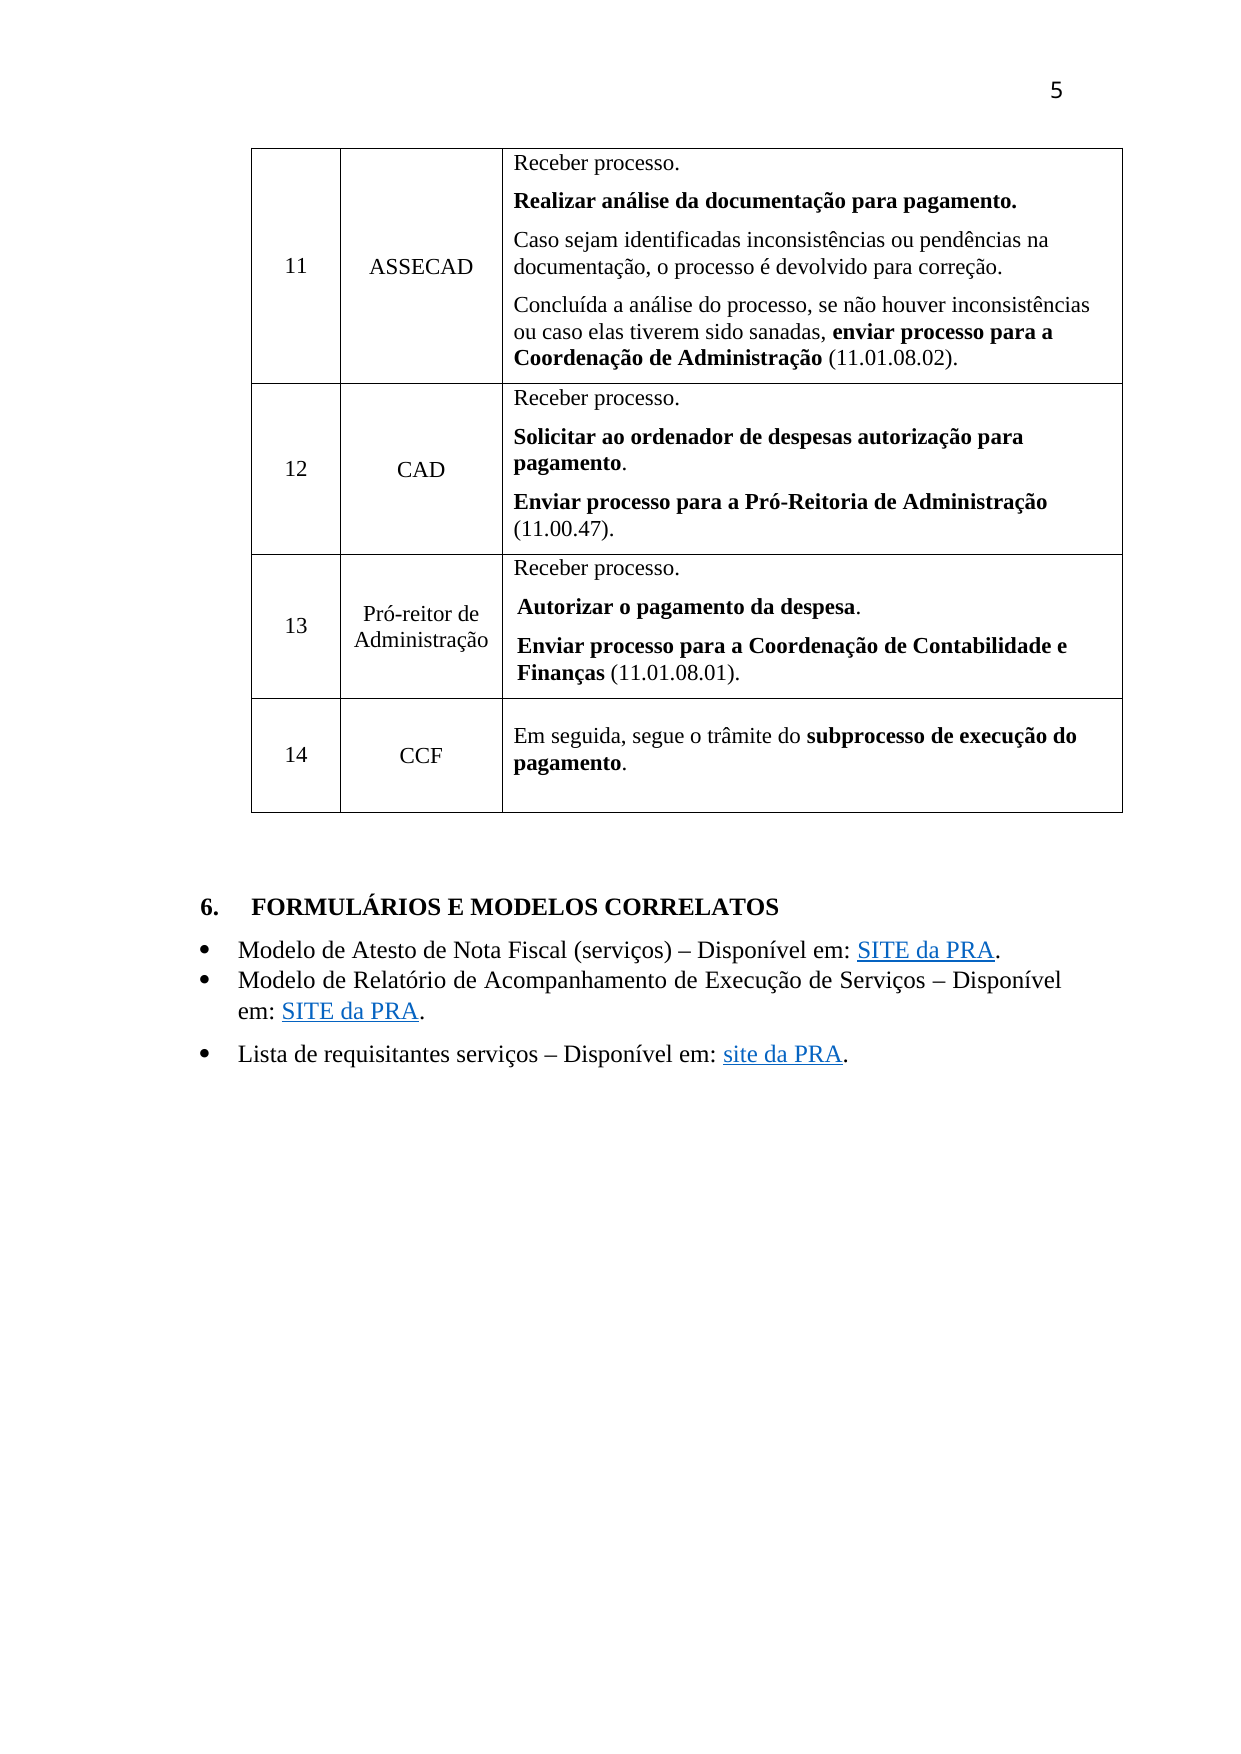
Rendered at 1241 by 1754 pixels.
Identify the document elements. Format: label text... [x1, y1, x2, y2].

list Lista de requisitantes serviços – Disponível em: site da PRA. [200, 1039, 1063, 1068]
subtitle FORMULÁRIOS E MODELOS CORRELATOS [200, 892, 1063, 921]
list Modelo de Relatório de Acompanhamento de Execução de Serviços – Disponível em: SITE da PRA. [200, 966, 1063, 1025]
table_cell 13 [252, 555, 340, 697]
table_cell ASSECAD [341, 149, 502, 383]
table_cell CAD [341, 384, 502, 553]
table_cell Pró-reitor de Administração [341, 555, 502, 697]
table_cell Receber processo. Solicitar ao ordenador de despesas autorização para pagamento. Enviar processo para a Pró-Reitoria de Administração (11.00.47). [503, 384, 1122, 553]
table_cell Em seguida, segue o trâmite do subprocesso de execução do pagamento. [503, 699, 1122, 812]
list Modelo de Atesto de Nota Fiscal (serviços) – Disponível em: SITE da PRA. [200, 935, 1063, 964]
table_cell 11 [252, 149, 340, 383]
table_cell 14 [252, 699, 340, 812]
table_cell 12 [252, 384, 340, 553]
table_cell Receber processo. Autorizar o pagamento da despesa. Enviar processo para a Coordenação de Contabilidade e Finanças (11.01.08.01). [503, 555, 1122, 697]
table_cell Receber processo. Realizar análise da documentação para pagamento. Caso sejam identificadas inconsistências ou pendências na documentação, o processo é devolvido para correção. Concluída a análise do processo, se não houver inconsistências ou caso elas tiverem sido sanadas, enviar processo para a Coordenação de Administração (11.01.08.02). [503, 149, 1122, 383]
table_cell CCF [341, 699, 502, 812]
